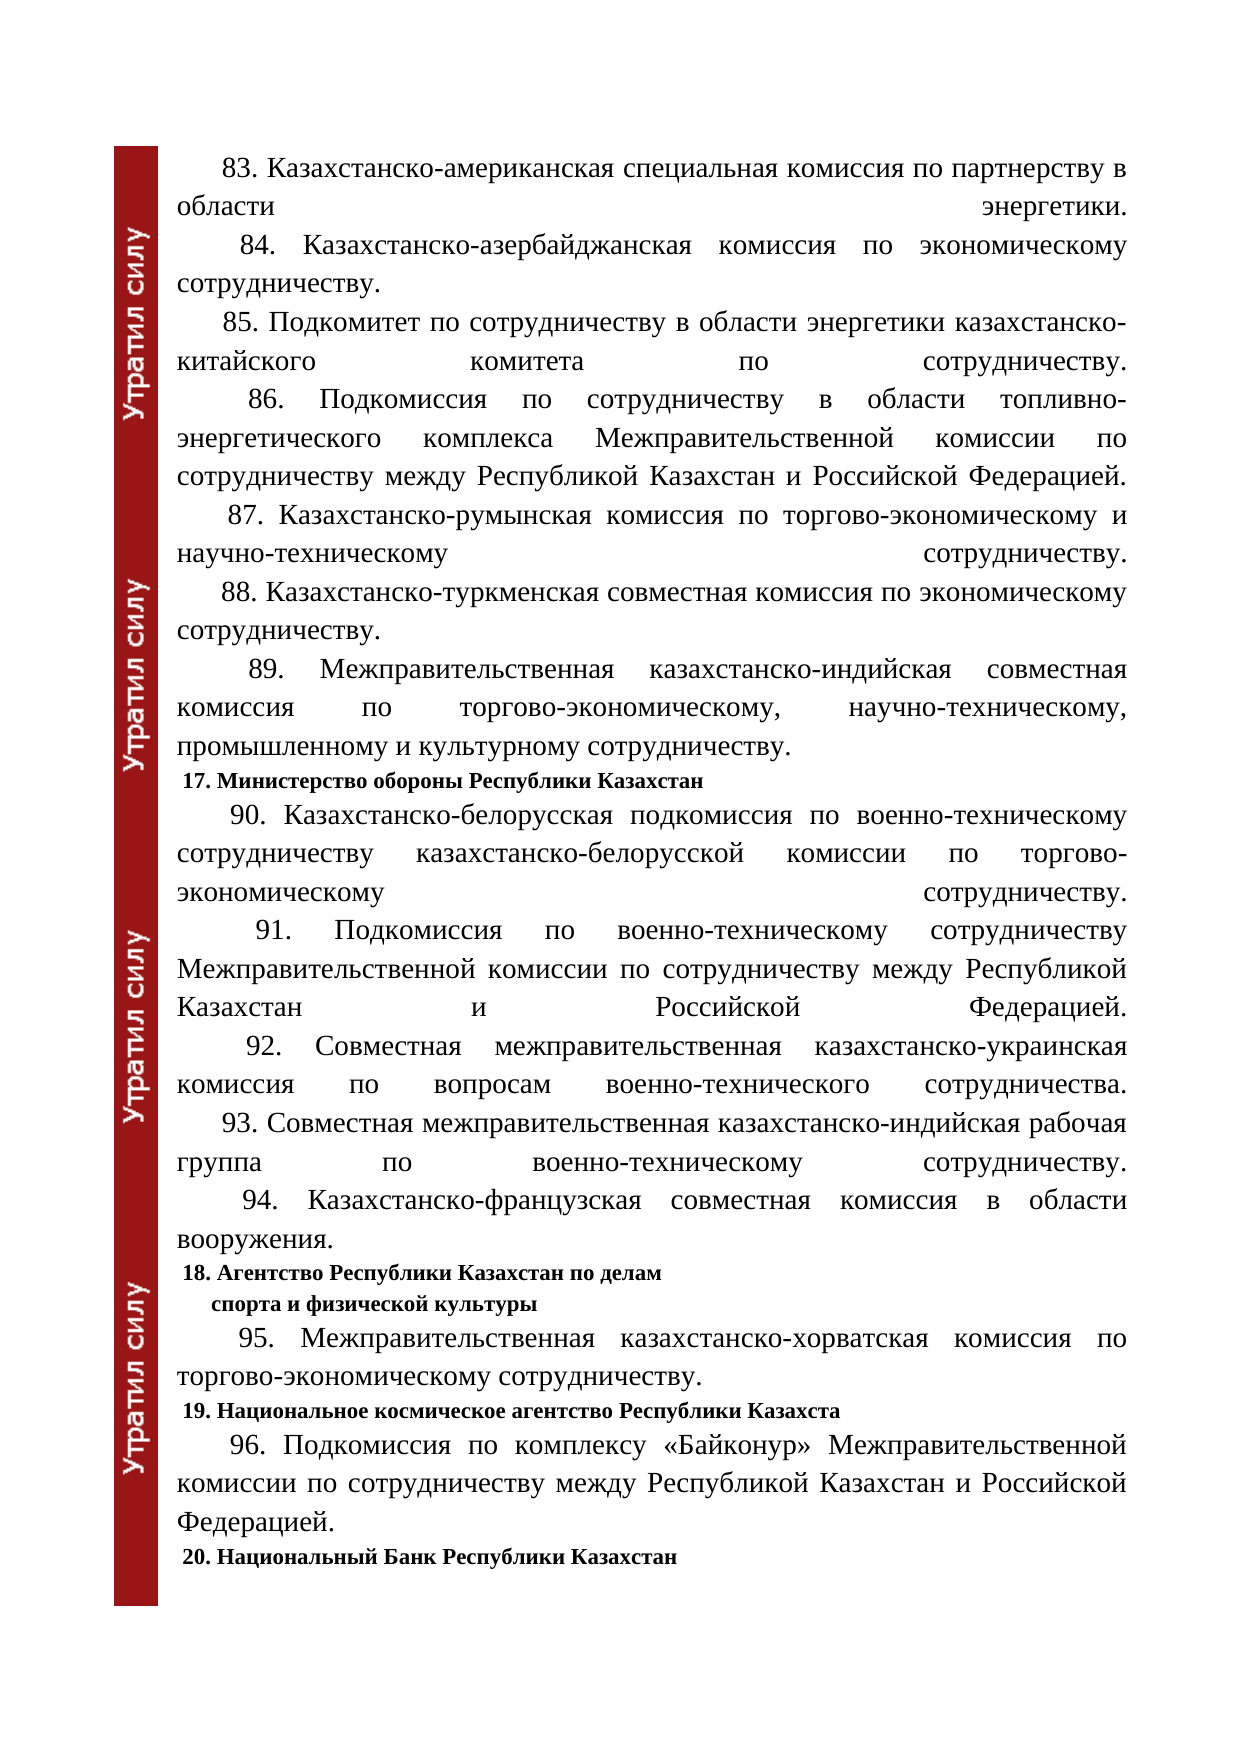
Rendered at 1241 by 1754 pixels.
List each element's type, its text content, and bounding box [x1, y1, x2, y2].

text 19. Национальное космическое агентство Республики Казахста [112, 1397, 1128, 1423]
picture [114, 1538, 158, 1543]
text 96. Подкомиссия по комплексу «Байконур» Межправительственной комиссии по сотрудничеству между Республикой Казахстан и Российской Федерацией. [112, 1427, 1128, 1538]
picture [114, 1569, 158, 1606]
picture [114, 1392, 158, 1397]
picture [114, 1316, 158, 1320]
picture [114, 146, 158, 150]
text 18. Агентство Республики Казахстан по делам спорта и физической культуры [112, 1259, 1128, 1316]
picture [114, 1423, 158, 1427]
picture [114, 1254, 158, 1259]
text 83. Казахстанско-американская специальная комиссия по партнерству в области энергетики. 84. Казахстанско-азербайджанская комиссия по экономическому сотрудничеству. 85. Подкомитет по сотрудничеству в области энергетики казахстанско-китайского комитета по сотрудничеству. 86. Подкомиссия по сотрудничеству в области топливно-энергетического комплекса Межправительственной комиссии по сотрудничеству между Республикой Казахстан и Российской Федерацией. 87. Казахстанско-румынская комиссия по торгово-экономическому и научно-техническому сотрудничеству. 88. Казахстанско-туркменская совместная комиссия по экономическому сотрудничеству. 89. Межправительственная казахстанско-индийская совместная комиссия по торгово-экономическому, научно-техническому, промышленному и культурному сотрудничеству. [112, 150, 1128, 762]
text 95. Межправительственная казахстанско-хорватская комиссия по торгово-экономическому сотрудничеству. [112, 1320, 1128, 1392]
text 17. Министерство обороны Республики Казахстан [112, 767, 1128, 793]
text 90. Казахстанско-белорусская подкомиссия по военно-техническому сотрудничеству казахстанско-белорусской комиссии по торгово-экономическому сотрудничеству. 91. Подкомиссия по военно-техническому сотрудничеству Межправительственной комиссии по сотрудничеству между Республикой Казахстан и Российской Федерацией. 92. Совместная межправительственная казахстанско-украинская комиссия по вопросам военно-технического сотрудничества. 93. Совместная межправительственная казахстанско-индийская рабочая группа по военно-техническому сотрудничеству. 94. Казахстанско-французская совместная комиссия в области вооружения. [112, 797, 1128, 1254]
picture [114, 793, 158, 797]
text 20. Национальный Банк Республики Казахстан [112, 1543, 1128, 1569]
picture [114, 762, 158, 767]
